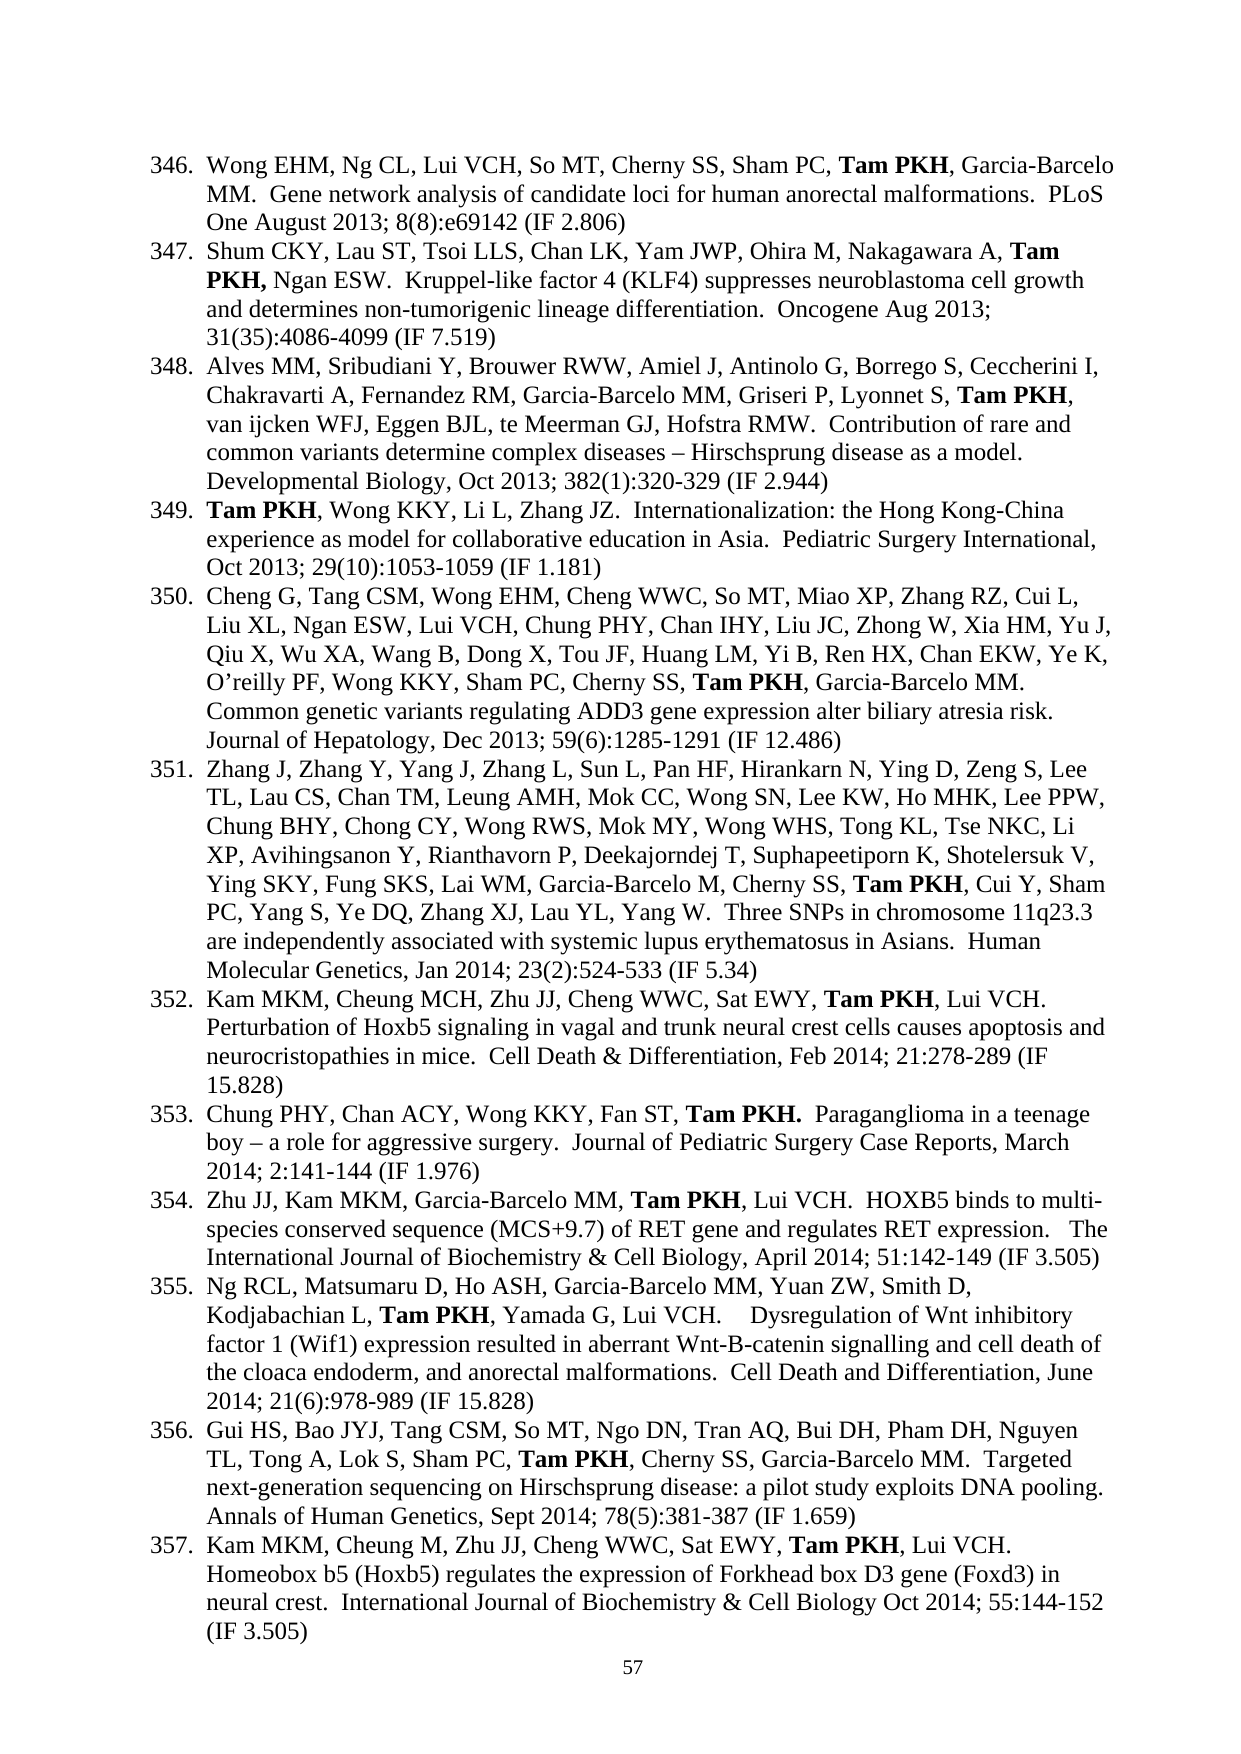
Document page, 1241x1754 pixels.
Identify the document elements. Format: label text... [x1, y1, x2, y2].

text 347. Shum CKY, Lau ST, Tsoi LLS, Chan LK, Yam JWP, Ohira M, Nakagawara A, Tam PKH, Ngan ESW. Kruppel-like factor 4 (KLF4) suppresses neuroblastoma cell growth and determines non-tumorigenic lineage differentiation. Oncogene Aug 2013; 31(35):4086-4099 (IF 7.519) [150, 236, 1116, 351]
text 351. Zhang J, Zhang Y, Yang J, Zhang L, Sun L, Pan HF, Hirankarn N, Ying D, Zeng S, Lee TL, Lau CS, Chan TM, Leung AMH, Mok CC, Wong SN, Lee KW, Ho MHK, Lee PPW, Chung BHY, Chong CY, Wong RWS, Mok MY, Wong WHS, Tong KL, Tse NKC, Li XP, Avihingsanon Y, Rianthavorn P, Deekajorndej T, Suphapeetiporn K, Shotelersuk V, Ying SKY, Fung SKS, Lai WM, Garcia-Barcelo M, Cherny SS, Tam PKH, Cui Y, Sham PC, Yang S, Ye DQ, Zhang XJ, Lau YL, Yang W. Three SNPs in chromosome 11q23.3 are independently associated with systemic lupus erythematosus in Asians. Human Molecular Genetics, Jan 2014; 23(2):524-533 (IF 5.34) [150, 754, 1116, 984]
text 353. Chung PHY, Chan ACY, Wong KKY, Fan ST, Tam PKH. Paraganglioma in a teenage boy – a role for aggressive surgery. Journal of Pediatric Surgery Case Reports, March 2014; 2:141-144 (IF 1.976) [150, 1099, 1116, 1185]
text 348. Alves MM, Sribudiani Y, Brouwer RWW, Amiel J, Antinolo G, Borrego S, Ceccherini I, Chakravarti A, Fernandez RM, Garcia-Barcelo MM, Griseri P, Lyonnet S, Tam PKH, van ijcken WFJ, Eggen BJL, te Meerman GJ, Hofstra RMW. Contribution of rare and common variants determine complex diseases – Hirschsprung disease as a model. Developmental Biology, Oct 2013; 382(1):320-329 (IF 2.944) [150, 351, 1116, 495]
text 354. Zhu JJ, Kam MKM, Garcia-Barcelo MM, Tam PKH, Lui VCH. HOXB5 binds to multi-species conserved sequence (MCS+9.7) of RET gene and regulates RET expression. The International Journal of Biochemistry & Cell Biology, April 2014; 51:142-149 (IF 3.505) [150, 1185, 1116, 1271]
text 355. Ng RCL, Matsumaru D, Ho ASH, Garcia-Barcelo MM, Yuan ZW, Smith D, Kodjabachian L, Tam PKH, Yamada G, Lui VCH. Dysregulation of Wnt inhibitory factor 1 (Wif1) expression resulted in aberrant Wnt-B-catenin signalling and cell death of the cloaca endoderm, and anorectal malformations. Cell Death and Differentiation, June 2014; 21(6):978-989 (IF 15.828) [150, 1271, 1116, 1415]
text 350. Cheng G, Tang CSM, Wong EHM, Cheng WWC, So MT, Miao XP, Zhang RZ, Cui L, Liu XL, Ngan ESW, Lui VCH, Chung PHY, Chan IHY, Liu JC, Zhong W, Xia HM, Yu J, Qiu X, Wu XA, Wang B, Dong X, Tou JF, Huang LM, Yi B, Ren HX, Chan EKW, Ye K, O’reilly PF, Wong KKY, Sham PC, Cherny SS, Tam PKH, Garcia-Barcelo MM. Common genetic variants regulating ADD3 gene expression alter biliary atresia risk. Journal of Hepatology, Dec 2013; 59(6):1285-1291 (IF 12.486) [150, 581, 1116, 754]
text 346. Wong EHM, Ng CL, Lui VCH, So MT, Cherny SS, Sham PC, Tam PKH, Garcia-Barcelo MM. Gene network analysis of candidate loci for human anorectal malformations. PLoS One August 2013; 8(8):e69142 (IF 2.806) [150, 150, 1116, 236]
text 356. Gui HS, Bao JYJ, Tang CSM, So MT, Ngo DN, Tran AQ, Bui DH, Pham DH, Nguyen TL, Tong A, Lok S, Sham PC, Tam PKH, Cherny SS, Garcia-Barcelo MM. Targeted next-generation sequencing on Hirschsprung disease: a pilot study exploits DNA pooling. Annals of Human Genetics, Sept 2014; 78(5):381-387 (IF 1.659) [150, 1415, 1116, 1530]
text 357. Kam MKM, Cheung M, Zhu JJ, Cheng WWC, Sat EWY, Tam PKH, Lui VCH. Homeobox b5 (Hoxb5) regulates the expression of Forkhead box D3 gene (Foxd3) in neural crest. International Journal of Biochemistry & Cell Biology Oct 2014; 55:144-152 (IF 3.505) [150, 1530, 1116, 1645]
text 349. Tam PKH, Wong KKY, Li L, Zhang JZ. Internationalization: the Hong Kong-China experience as model for collaborative education in Asia. Pediatric Surgery International, Oct 2013; 29(10):1053-1059 (IF 1.181) [150, 495, 1116, 581]
text 352. Kam MKM, Cheung MCH, Zhu JJ, Cheng WWC, Sat EWY, Tam PKH, Lui VCH. Perturbation of Hoxb5 signaling in vagal and trunk neural crest cells causes apoptosis and neurocristopathies in mice. Cell Death & Differentiation, Feb 2014; 21:278-289 (IF 15.828) [150, 984, 1116, 1099]
